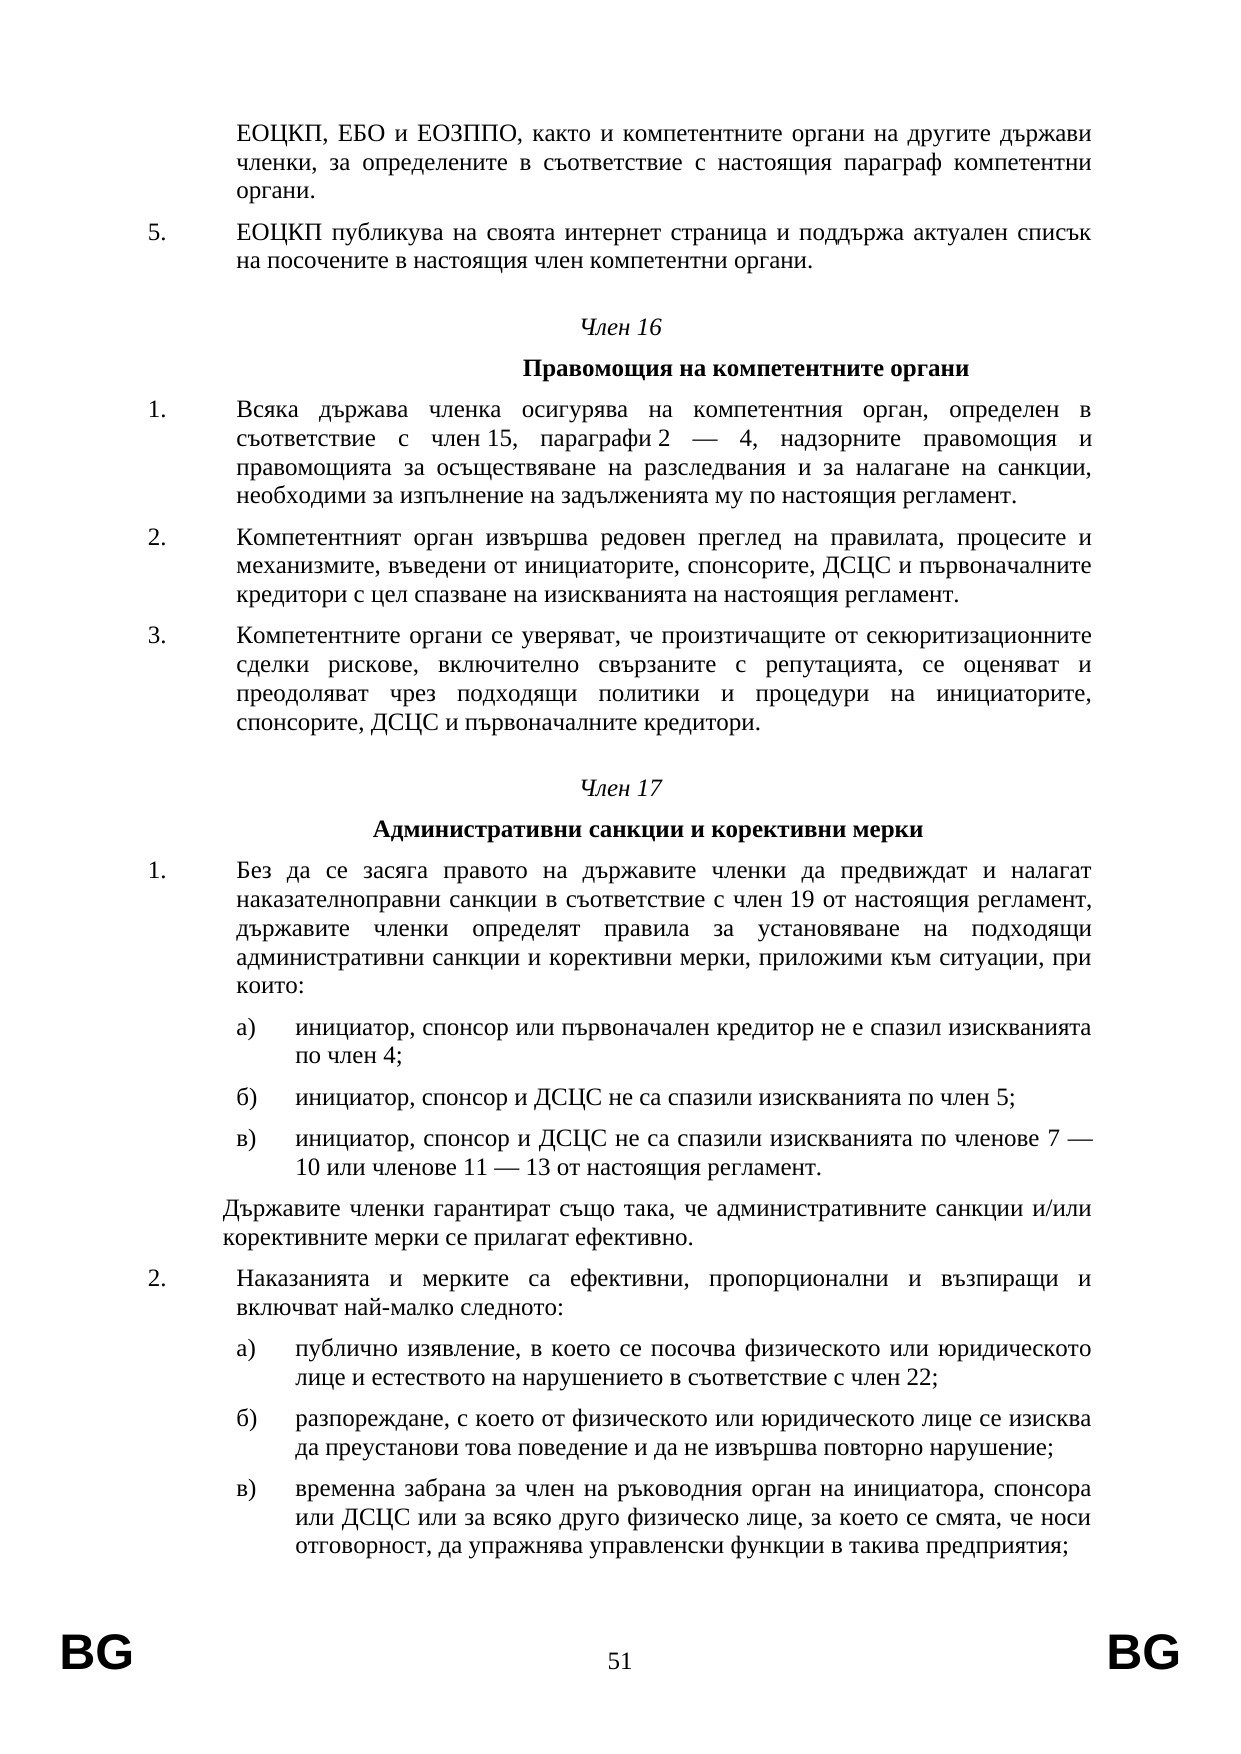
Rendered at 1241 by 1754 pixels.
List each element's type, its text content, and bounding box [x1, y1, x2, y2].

text 3. Компетентните органи се уверяват, че произтичащите от секюритизационните сделки рискове, включително свързаните с репутацията, се оценяват и преодоляват чрез подходящи политики и процедури на инициаторите, спонсорите, ДСЦС и първоначалните кредитори. [148, 621, 1093, 736]
text 2. Компетентният орган извършва редовен преглед на правилата, процесите и механизмите, въведени от инициаторите, спонсорите, ДСЦС и първоначалните кредитори с цел спазване на изискванията на настоящия регламент. [148, 522, 1093, 608]
text 2. Наказанията и мерките са ефективни, пропорционални и възпиращи и включват най-малко следното: [148, 1263, 1093, 1321]
text Член 16 [148, 312, 1093, 341]
text в) инициатор, спонсор и ДСЦС не са спазили изискванията по членове 7 — 10 или членове 11 — 13 от настоящия регламент. [236, 1123, 1093, 1181]
text 1. Всяка държава членка осигурява на компетентния орган, определен в съответствие с член 15, параграфи 2 — 4, надзорните правомощия и правомощията за осъществяване на разследвания и за налагане на санкции, необходими за изпълнение на задълженията му по настоящия регламент. [148, 394, 1093, 509]
text Правомощия на компетентните органи [448, 353, 1093, 382]
text 5. ЕОЦКП публикува на своята интернет страница и поддържа актуален списък на посочените в настоящия член компетентни органи. [148, 217, 1093, 274]
text 1. Без да се засяга правото на държавите членки да предвиждат и налагат наказателноправни санкции в съответствие с член 19 от настоящия регламент, държавите членки определят правила за установяване на подходящи административни санкции и корективни мерки, приложими към ситуации, при които: [148, 856, 1093, 999]
text Държавите членки гарантират също така, че административните санкции и/или корективните мерки се прилагат ефективно. [223, 1193, 1093, 1251]
text в) временна забрана за член на ръководния орган на инициатора, спонсора или ДСЦС или за всяко друго физическо лице, за което се смята, че носи отговорност, да упражнява управленски функции в такива предприятия; [236, 1473, 1093, 1559]
text б) инициатор, спонсор и ДСЦС не са спазили изискванията по член 5; [236, 1082, 1093, 1111]
text б) разпореждане, с което от физическото или юридическото лице се изисква да преустанови това поведение и да не извършва повторно нарушение; [236, 1403, 1093, 1461]
text а) публично изявление, в което се посочва физическото или юридическото лице и естеството на нарушението в съответствие с член 22; [236, 1333, 1093, 1391]
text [148, 118, 1093, 204]
text Член 17 [148, 773, 1093, 802]
text а) инициатор, спонсор или първоначален кредитор не е спазил изискванията по член 4; [236, 1012, 1093, 1069]
text Административни санкции и корективни мерки [298, 814, 1093, 843]
